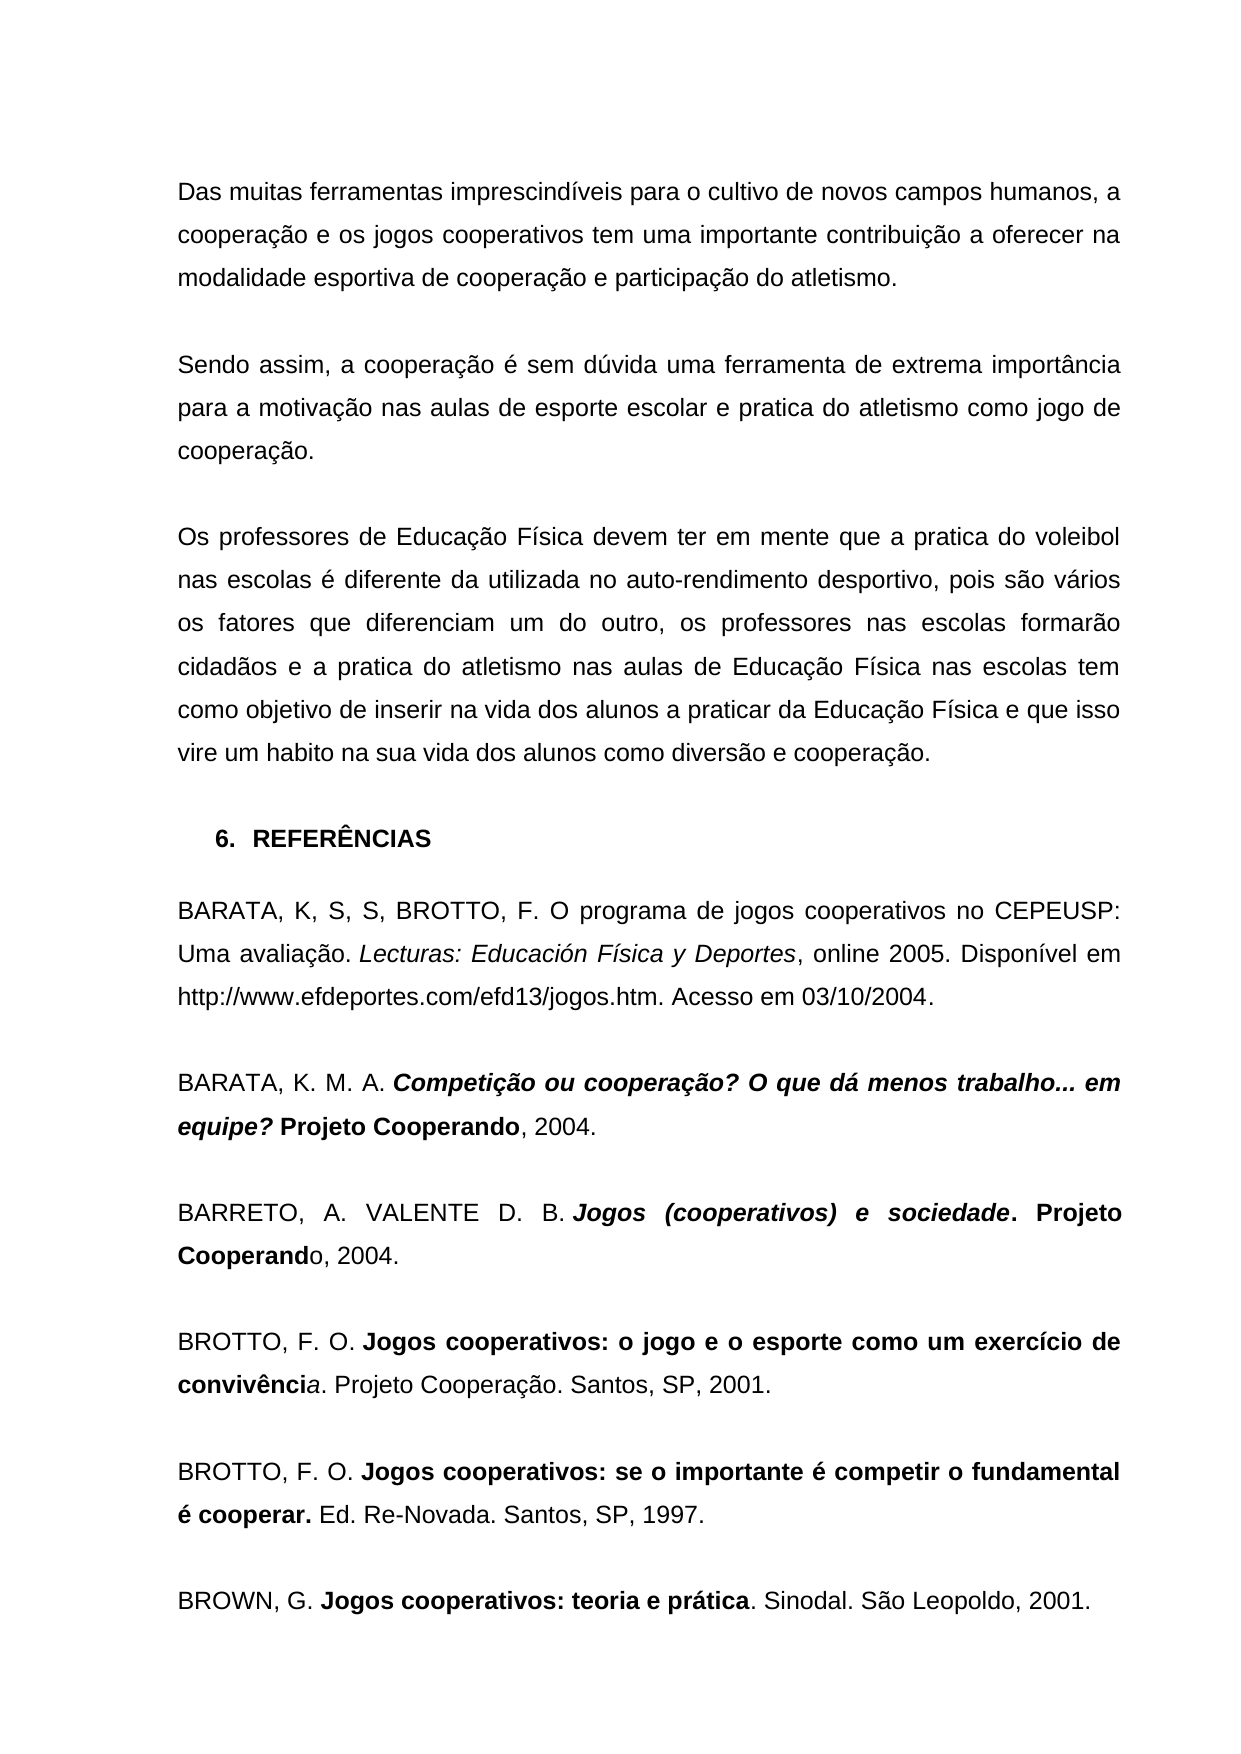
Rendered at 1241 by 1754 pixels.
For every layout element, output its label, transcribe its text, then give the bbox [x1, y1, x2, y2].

text BARRETO, A. VALENTE D. B. Jogos (cooperativos) e sociedade. Projeto Cooperando, 2004. [177, 1198, 1122, 1270]
list Sendo assim, a cooperação é sem dúvida uma ferramenta de extrema importância para a motivação nas aulas de esporte escolar e pratica do atletismo como jogo de cooperação. [177, 350, 1122, 465]
list Os professores de Educação Física devem ter em mente que a pratica do voleibol nas escolas é diferente da utilizada no auto-rendimento desportivo, pois são vários os fatores que diferenciam um do outro, os professores nas escolas formarão cidadãos e a pratica do atletismo nas aulas de Educação Física nas escolas tem como objetivo de inserir na vida dos alunos a praticar da Educação Física e que isso vire um habito na sua vida dos alunos como diversão e cooperação. [177, 522, 1122, 767]
list REFERÊNCIAS [215, 824, 1122, 853]
list Das muitas ferramentas imprescindíveis para o cultivo de novos campos humanos, a cooperação e os jogos cooperativos tem uma importante contribuição a oferecer na modalidade esportiva de cooperação e participação do atletismo. [177, 177, 1122, 292]
text BROTTO, F. O. Jogos cooperativos: o jogo e o esporte como um exercício de convivência. Projeto Cooperação. Santos, SP, 2001. [177, 1327, 1122, 1399]
text BARATA, K. M. A. Competição ou cooperação? O que dá menos trabalho... em equipe? Projeto Cooperando, 2004. [177, 1068, 1122, 1140]
text BROWN, G. Jogos cooperativos: teoria e prática. Sinodal. São Leopoldo, 2001. [177, 1586, 1122, 1615]
text BARATA, K, S, S, BROTTO, F. O programa de jogos cooperativos no CEPEUSP: Uma avaliação. Lecturas: Educación Física y Deportes, online 2005. Disponível em http://www.efdeportes.com/efd13/jogos.htm. Acesso em 03/10/2004. [177, 896, 1122, 1011]
text BROTTO, F. O. Jogos cooperativos: se o importante é competir o fundamental é cooperar. Ed. Re-Novada. Santos, SP, 1997. [177, 1457, 1122, 1528]
